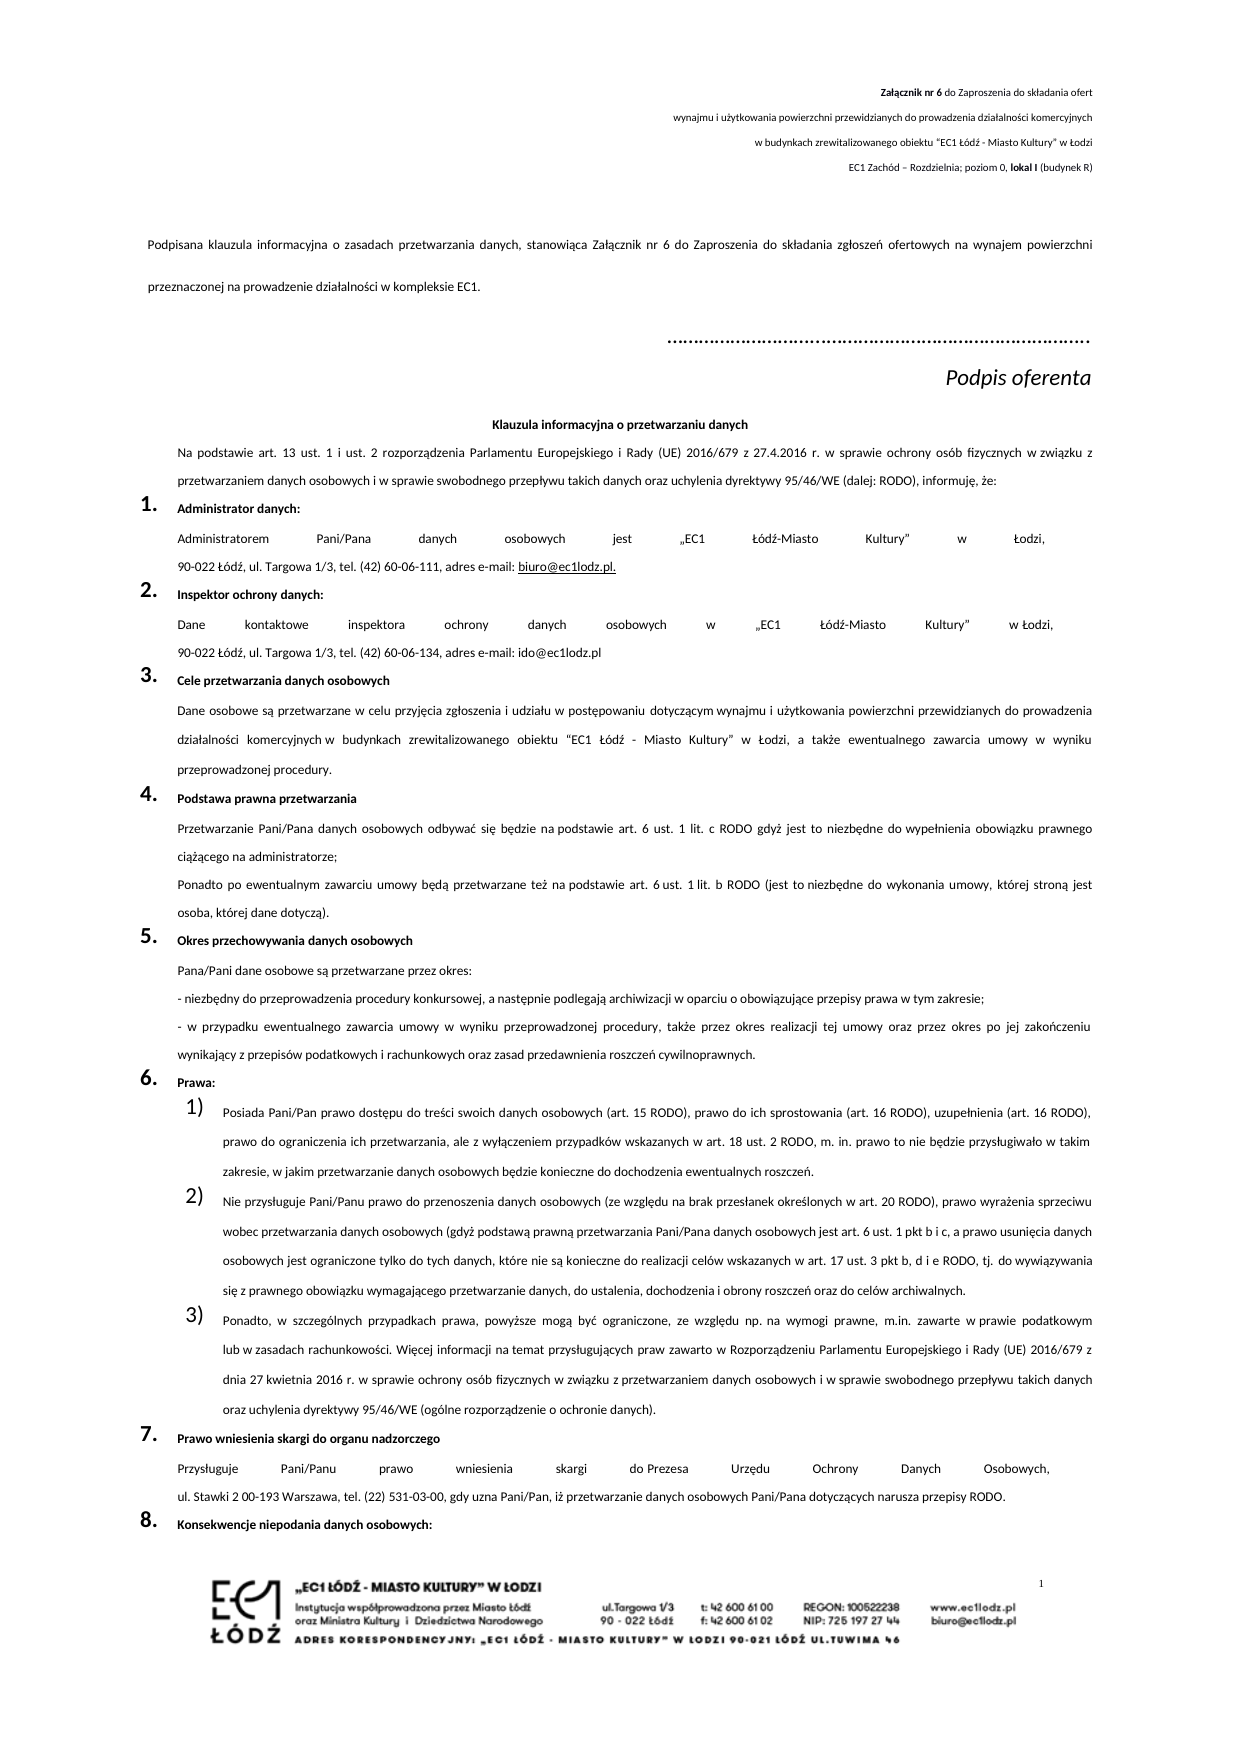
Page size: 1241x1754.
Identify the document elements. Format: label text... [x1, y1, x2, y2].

text Podpis oferenta [147, 363, 1094, 391]
text Na podstawie art. 13 ust. 1 i ust. 2 rozporządzenia Parlamentu Europejskiego i Rady (UE) 2016/679 z 27.4.2016 r. w sprawie ochrony osób fizycznych w związku z przetwarzaniem danych osobowych i w sprawie swobodnego przepływu takich danych oraz uchylenia dyrektywy 95/46/WE (dalej: RODO), informuję, że: [177, 433, 1093, 489]
list Okres przechowywania danych osobowych [140, 921, 1093, 949]
list Posiada Pani/Pan prawo dostępu do treści swoich danych osobowych (art. 15 RODO), prawo do ich sprostowania (art. 16 RODO), uzupełnienia (art. 16 RODO), prawo do ograniczenia ich przetwarzania, ale z wyłączeniem przypadków wskazanych w art. 18 ust. 2 RODO, m. in. prawo to nie będzie przysługiwało w takim zakresie, w jakim przetwarzanie danych osobowych będzie konieczne do dochodzenia ewentualnych roszczeń. [185, 1092, 1093, 1180]
text - niezbędny do przeprowadzenia procedury konkursowej, a następnie podlegają archiwizacji w oparciu o obowiązujące przepisy prawa w tym zakresie; [177, 979, 1093, 1007]
text Klauzula informacyjna o przetwarzaniu danych [148, 405, 1093, 433]
list Administrator danych: [140, 489, 1093, 517]
picture [196, 1568, 1039, 1654]
text ………………………...………………………………………….. [147, 321, 1094, 349]
list Ponadto, w szczególnych przypadkach prawa, powyższe mogą być ograniczone, ze względu np. na wymogi prawne, m.in. zawarte w prawie podatkowym lub w zasadach rachunkowości. Więcej informacji na temat przysługujących praw zawarto w Rozporządzeniu Parlamentu Europejskiego i Rady (UE) 2016/679 z dnia 27 kwietnia 2016 r. w sprawie ochrony osób fizycznych w związku z przetwarzaniem danych osobowych i w sprawie swobodnego przepływu takich danych oraz uchylenia dyrektywy 95/46/WE (ogólne rozporządzenie o ochronie danych). [185, 1300, 1093, 1417]
list Prawa: [140, 1063, 1093, 1091]
text Ponadto po ewentualnym zawarciu umowy będą przetwarzane też na podstawie art. 6 ust. 1 lit. b RODO (jest to niezbędne do wykonania umowy, której stroną jest osoba, której dane dotyczą). [177, 865, 1093, 921]
text Administratorem Pani/Pana danych osobowych jest „EC1 Łódź-Miasto Kultury” w Łodzi, 90-022 Łódź, ul. Targowa 1/3, tel. (42) 60-06-111, adres e-mail: biuro@ec1lodz.pl. [177, 519, 1093, 575]
list Podstawa prawna przetwarzania [140, 779, 1093, 807]
list Inspektor ochrony danych: [140, 575, 1093, 603]
text Dane osobowe są przetwarzane w celu przyjęcia zgłoszenia i udziału w postępowaniu dotyczącym wynajmu i użytkowania powierzchni przewidzianych do prowadzenia działalności komercyjnych w budynkach zrewitalizowanego obiektu “EC1 Łódź - Miasto Kultury” w Łodzi, a także ewentualnego zawarcia umowy w wyniku przeprowadzonej procedury. [177, 690, 1093, 777]
text - w przypadku ewentualnego zawarcia umowy w wyniku przeprowadzonej procedury, także przez okres realizacji tej umowy oraz przez okres po jej zakończeniu wynikający z przepisów podatkowych i rachunkowych oraz zasad przedawnienia roszczeń cywilnoprawnych. [177, 1007, 1093, 1063]
list Cele przetwarzania danych osobowych [140, 660, 1093, 688]
text Pana/Pani dane osobowe są przetwarzane przez okres: [177, 951, 1093, 979]
list Prawo wniesienia skargi do organu nadzorczego [140, 1419, 1093, 1447]
text Przetwarzanie Pani/Pana danych osobowych odbywać się będzie na podstawie art. 6 ust. 1 lit. c RODO gdyż jest to niezbędne do wypełnienia obowiązku prawnego ciążącego na administratorze; [177, 809, 1093, 865]
list Nie przysługuje Pani/Panu prawo do przenoszenia danych osobowych (ze względu na brak przesłanek określonych w art. 20 RODO), prawo wyrażenia sprzeciwu wobec przetwarzania danych osobowych (gdyż podstawą prawną przetwarzania Pani/Pana danych osobowych jest art. 6 ust. 1 pkt b i c, a prawo usunięcia danych osobowych jest ograniczone tylko do tych danych, które nie są konieczne do realizacji celów wskazanych w art. 17 ust. 3 pkt b, d i e RODO, tj. do wywiązywania się z prawnego obowiązku wymagającego przetwarzanie danych, do ustalenia, dochodzenia i obrony roszczeń oraz do celów archiwalnych. [185, 1181, 1093, 1298]
list Konsekwencje niepodania danych osobowych: [140, 1505, 1093, 1533]
text Podpisana klauzula informacyjna o zasadach przetwarzania danych, stanowiąca Załącznik nr 6 do Zaproszenia do składania zgłoszeń ofertowych na wynajem powierzchni przeznaczonej na prowadzenie działalności w kompleksie EC1. [147, 224, 1094, 294]
text Przysługuje Pani/Panu prawo wniesienia skargi do Prezesa Urzędu Ochrony Danych Osobowych, ul. Stawki 2 00-193 Warszawa, tel. (22) 531-03-00, gdy uzna Pani/Pan, iż przetwarzanie danych osobowych Pani/Pana dotyczących narusza przepisy RODO. [177, 1449, 1093, 1505]
text Dane kontaktowe inspektora ochrony danych osobowych w „EC1 Łódź-Miasto Kultury” w Łodzi, 90-022 Łódź, ul. Targowa 1/3, tel. (42) 60-06-134, adres e-mail: ido@ec1lodz.pl [177, 604, 1093, 660]
